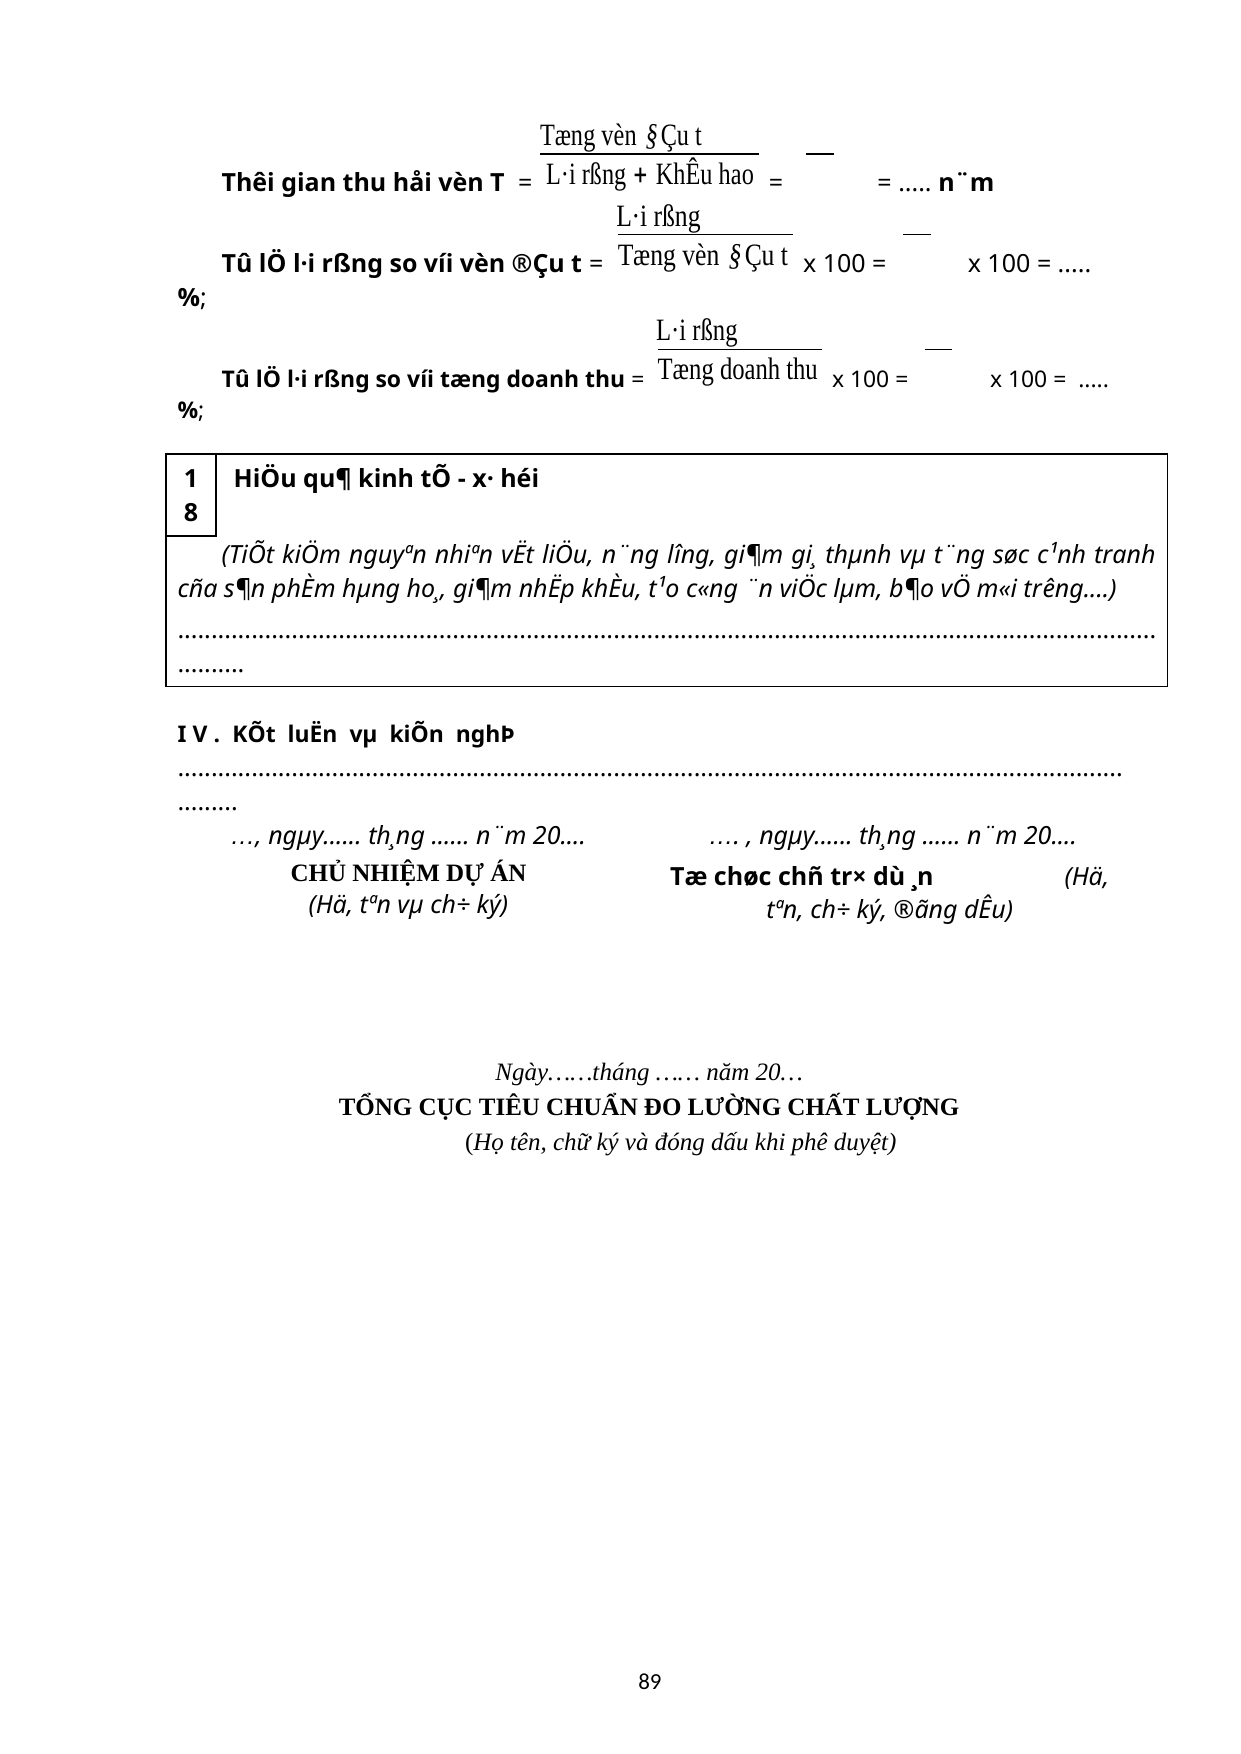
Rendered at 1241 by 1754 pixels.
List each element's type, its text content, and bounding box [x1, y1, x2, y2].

text Tû lÖ l·i rßng so víi vèn ®Çu t­ = x 100 =x 100 = ..... %; [177, 199, 1122, 314]
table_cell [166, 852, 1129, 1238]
text Tû lÖ l·i rßng so víi tæng doanh thu = x 100 =x 100 = ..... %; [177, 314, 1122, 425]
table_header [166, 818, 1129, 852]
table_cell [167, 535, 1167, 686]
text IV. KÕt luËn vµ kiÕn nghÞ [177, 718, 1125, 750]
text ...................................................................................................................................................... [177, 750, 1122, 818]
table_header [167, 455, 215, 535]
text Thêi gian thu håi vèn T = = = ..... n¨m [177, 118, 1122, 199]
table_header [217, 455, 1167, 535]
